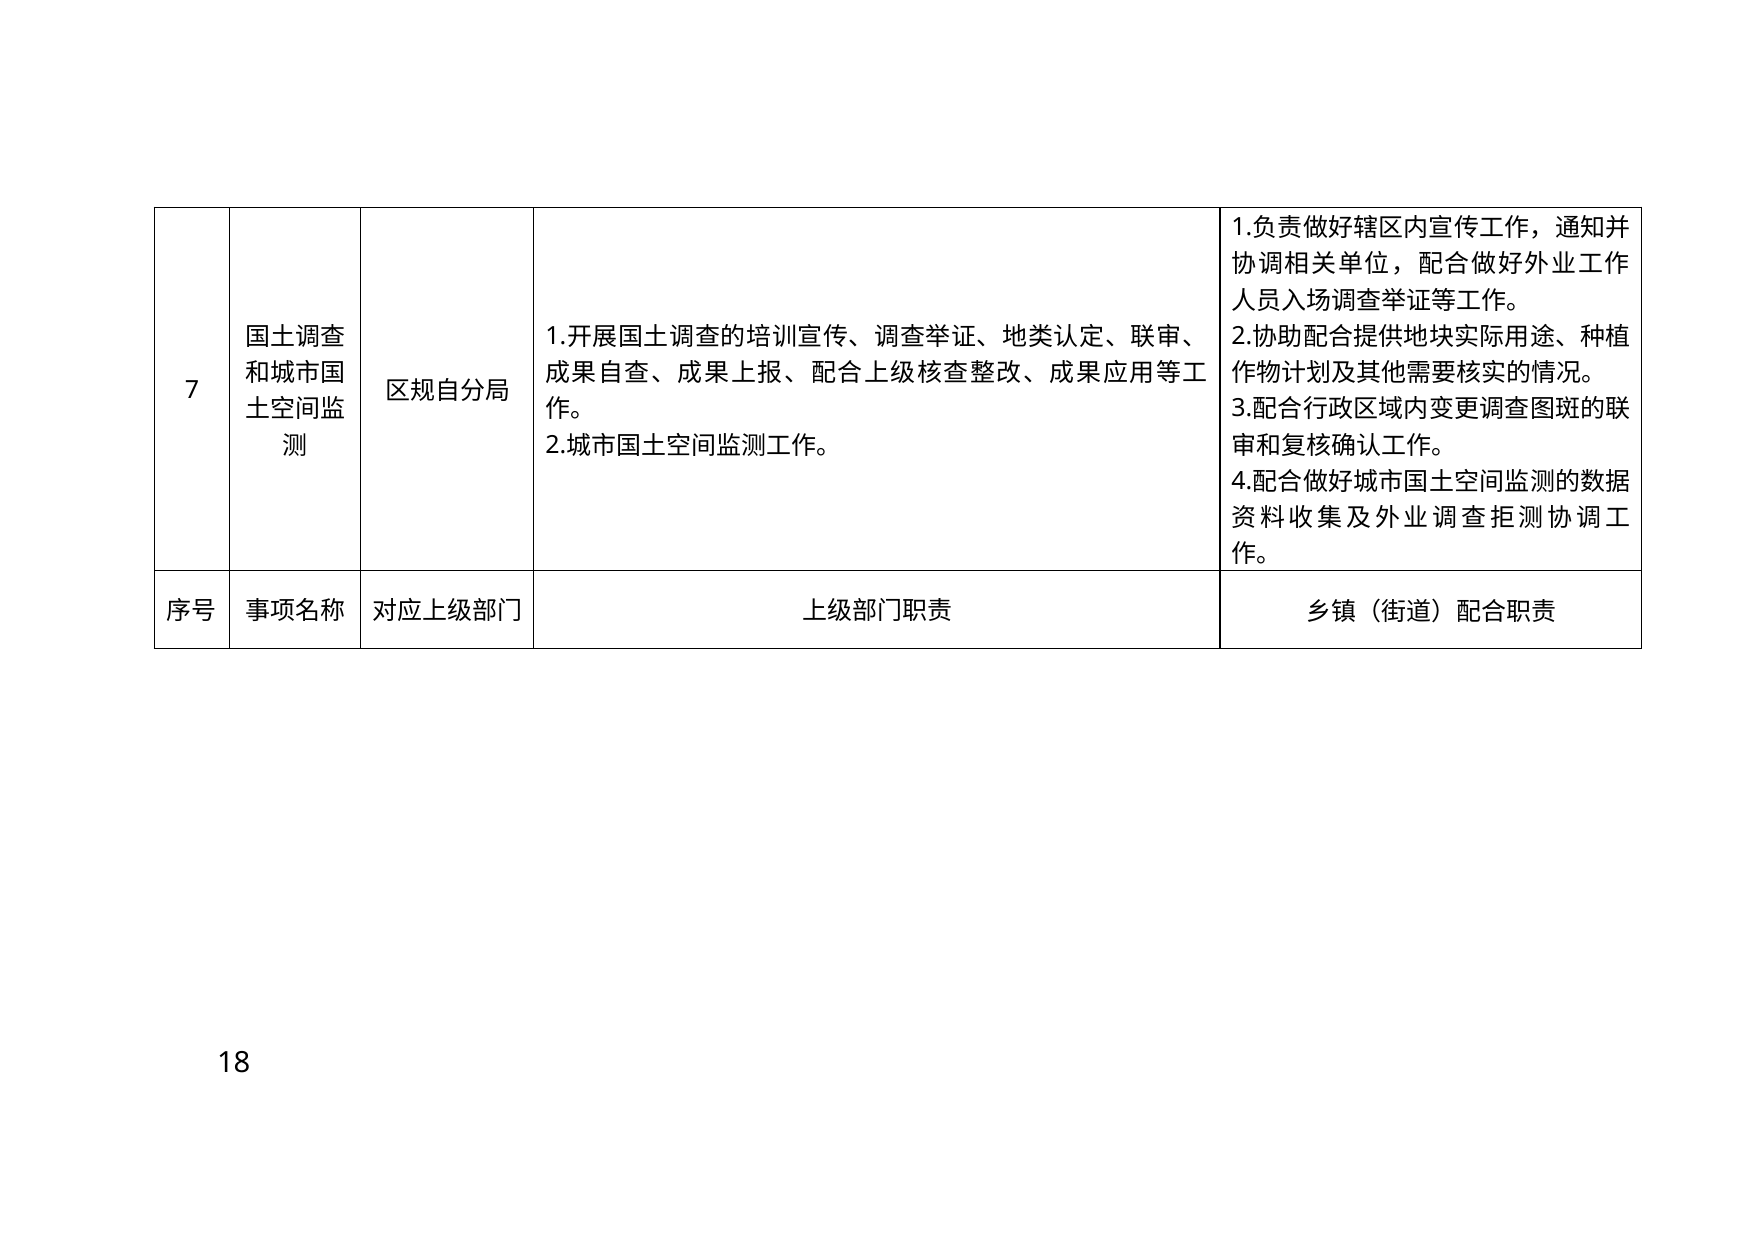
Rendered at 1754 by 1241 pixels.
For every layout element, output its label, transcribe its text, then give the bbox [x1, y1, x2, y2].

table_cell 1.开展国土调查的培训宣传、调查举证、地类认定、联审、成果自查、成果上报、配合上级核查整改、成果应用等工作。 2.城市国土空间监测工作。 [534, 208, 1219, 570]
table_cell 事项名称 [230, 571, 360, 648]
table_cell 7 [155, 208, 229, 570]
table_cell 国土调查和城市国土空间监测 [230, 208, 360, 570]
table_cell 1.负责做好辖区内宣传工作，通知并协调相关单位，配合做好外业工作人员入场调查举证等工作。 2.协助配合提供地块实际用途、种植作物计划及其他需要核实的情况。 3.配合行政区域内变更调查图斑的联审和复核确认工作。 4.配合做好城市国土空间监测的数据资料收集及外业调查拒测协调工作。 [1221, 208, 1641, 570]
table_cell 对应上级部门 [361, 571, 533, 648]
table_cell 乡镇（街道）配合职责 [1221, 571, 1641, 648]
table_cell 上级部门职责 [534, 571, 1219, 648]
table_cell 区规自分局 [361, 208, 533, 570]
table_cell 序号 [155, 571, 229, 648]
